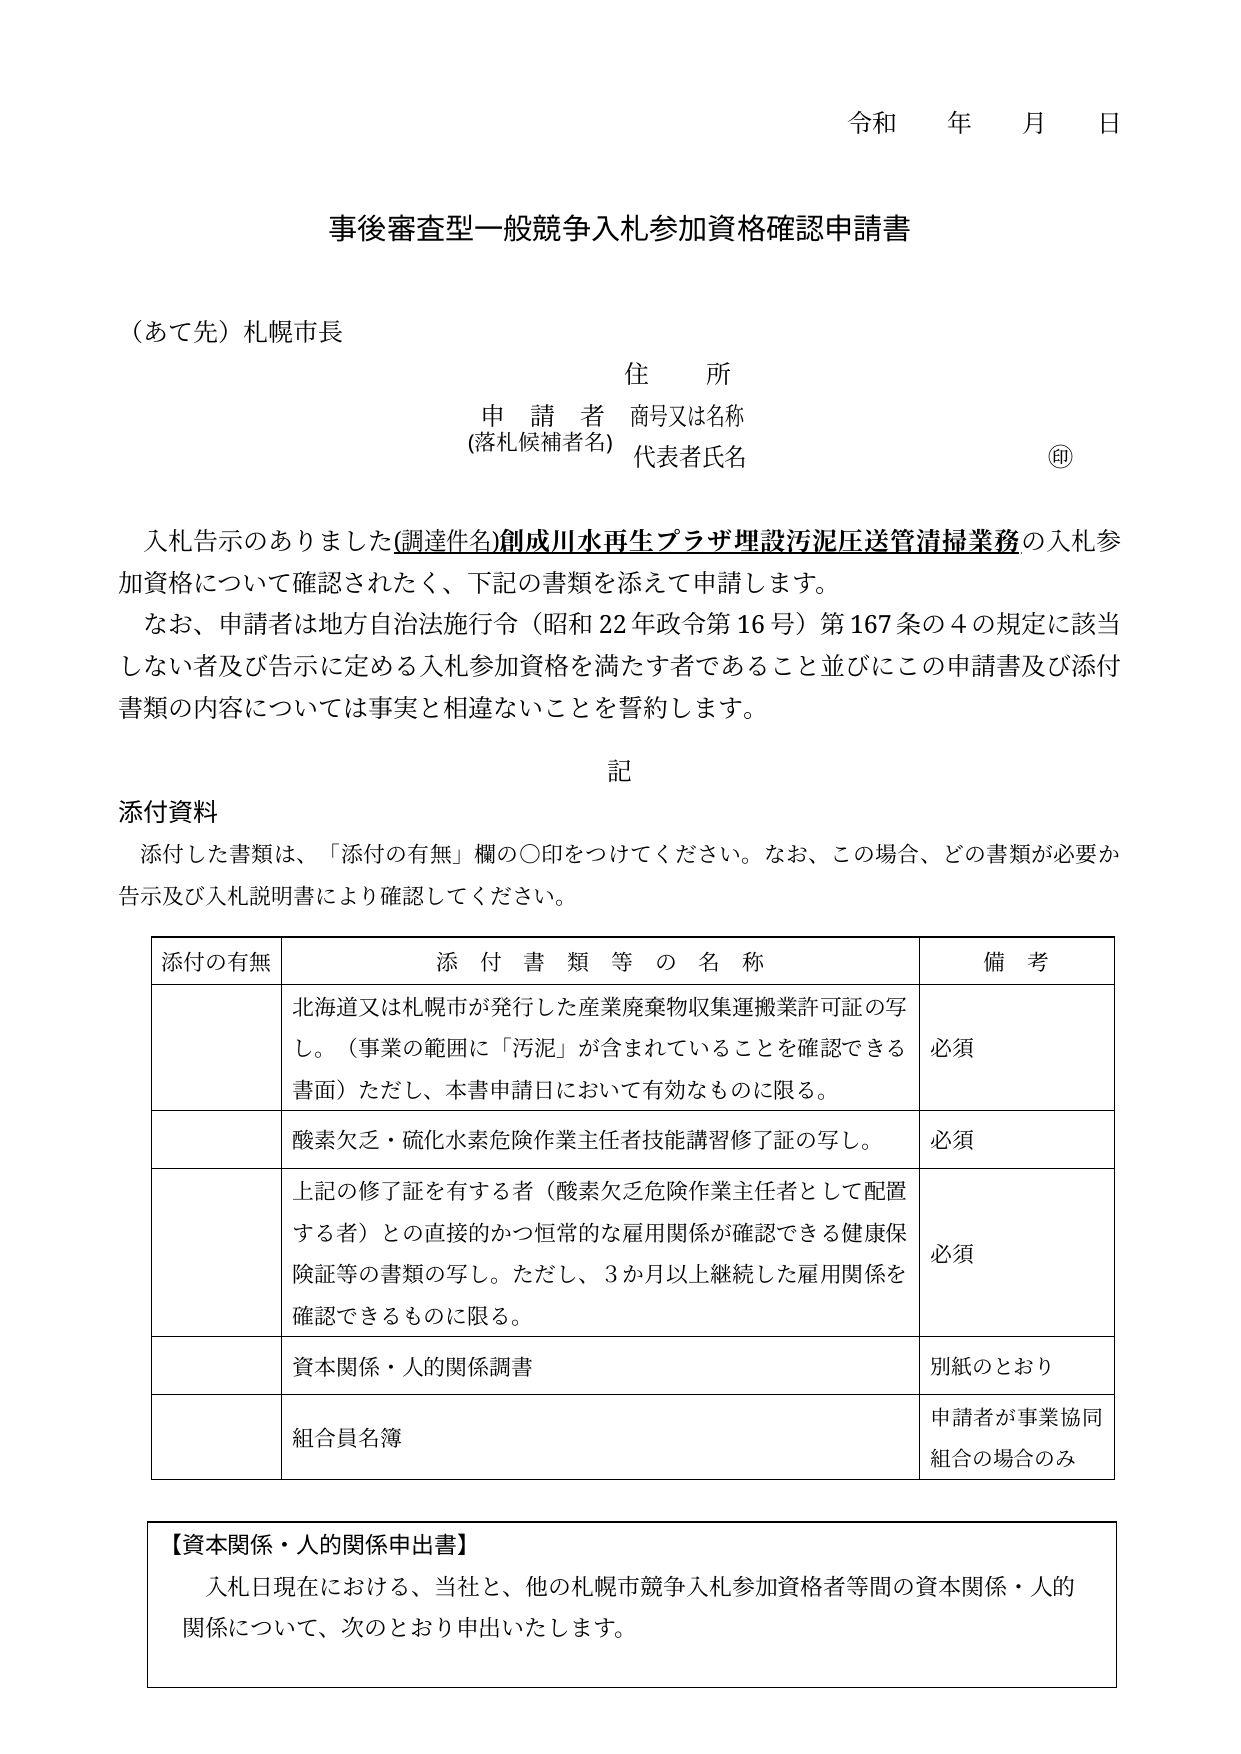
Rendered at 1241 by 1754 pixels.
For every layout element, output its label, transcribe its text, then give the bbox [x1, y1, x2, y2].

text 記 [118, 748, 1122, 790]
text 令和 年 月 日 [118, 101, 1122, 143]
table_cell 組合員名簿 [282, 1395, 919, 1478]
text なお、申請者は地方自治法施行令（昭和22年政令第16号）第167条の４の規定に該当しない者及び告示に定める入札参加資格を満たす者であること並びにこの申請書及び添付書類の内容については事実と相違ないことを誓約します。 [118, 602, 1122, 728]
table_cell 酸素欠乏・硫化水素危険作業主任者技能講習修了証の写し。 [282, 1111, 919, 1168]
text 事後審査型一般競争入札参加資格確認申請書 [118, 184, 1122, 268]
table_header 備 考 [920, 938, 1114, 984]
text 添付資料 [118, 790, 1122, 832]
table_cell [152, 1395, 281, 1478]
table_cell 資本関係・人的関係調書 [282, 1337, 919, 1394]
table_cell 必須 [920, 1169, 1114, 1336]
table_cell 北海道又は札幌市が発行した産業廃棄物収集運搬業許可証の写し。（事業の範囲に「汚泥」が含まれていることを確認できる書面）ただし、本書申請日において有効なものに限る。 [282, 985, 919, 1110]
table_cell [152, 1337, 281, 1394]
table_header 添付の有無 [152, 938, 281, 984]
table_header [148, 1523, 1116, 1687]
text 代表者氏名 ㊞ [118, 435, 1122, 477]
text （あて先）札幌市長 [118, 310, 1122, 352]
table_cell 申請者が事業協同組合の場合のみ [920, 1395, 1114, 1478]
table_cell [152, 1111, 281, 1168]
text 入札告示のありました(調達件名)創成川水再生プラザ埋設汚泥圧送管清掃業務の入札参加資格について確認されたく、下記の書類を添えて申請します。 [118, 519, 1122, 602]
table_cell [152, 1169, 281, 1336]
table_header 添 付 書 類 等 の 名 称 [282, 938, 919, 984]
text 申 請 者 商号又は名称 [118, 393, 1031, 435]
table_cell 別紙のとおり [920, 1337, 1114, 1394]
table_cell [152, 985, 281, 1110]
table_cell 上記の修了証を有する者（酸素欠乏危険作業主任者として配置する者）との直接的かつ恒常的な雇用関係が確認できる健康保険証等の書類の写し。ただし、３か月以上継続した雇用関係を確認できるものに限る。 [282, 1169, 919, 1336]
table_cell 必須 [920, 1111, 1114, 1168]
text 住 所 [118, 352, 1031, 393]
text 添付した書類は、「添付の有無」欄の○印をつけてください。なお、この場合、どの書類が必要か告示及び入札説明書により確認してください。 [118, 832, 1122, 916]
table_cell 必須 [920, 985, 1114, 1110]
